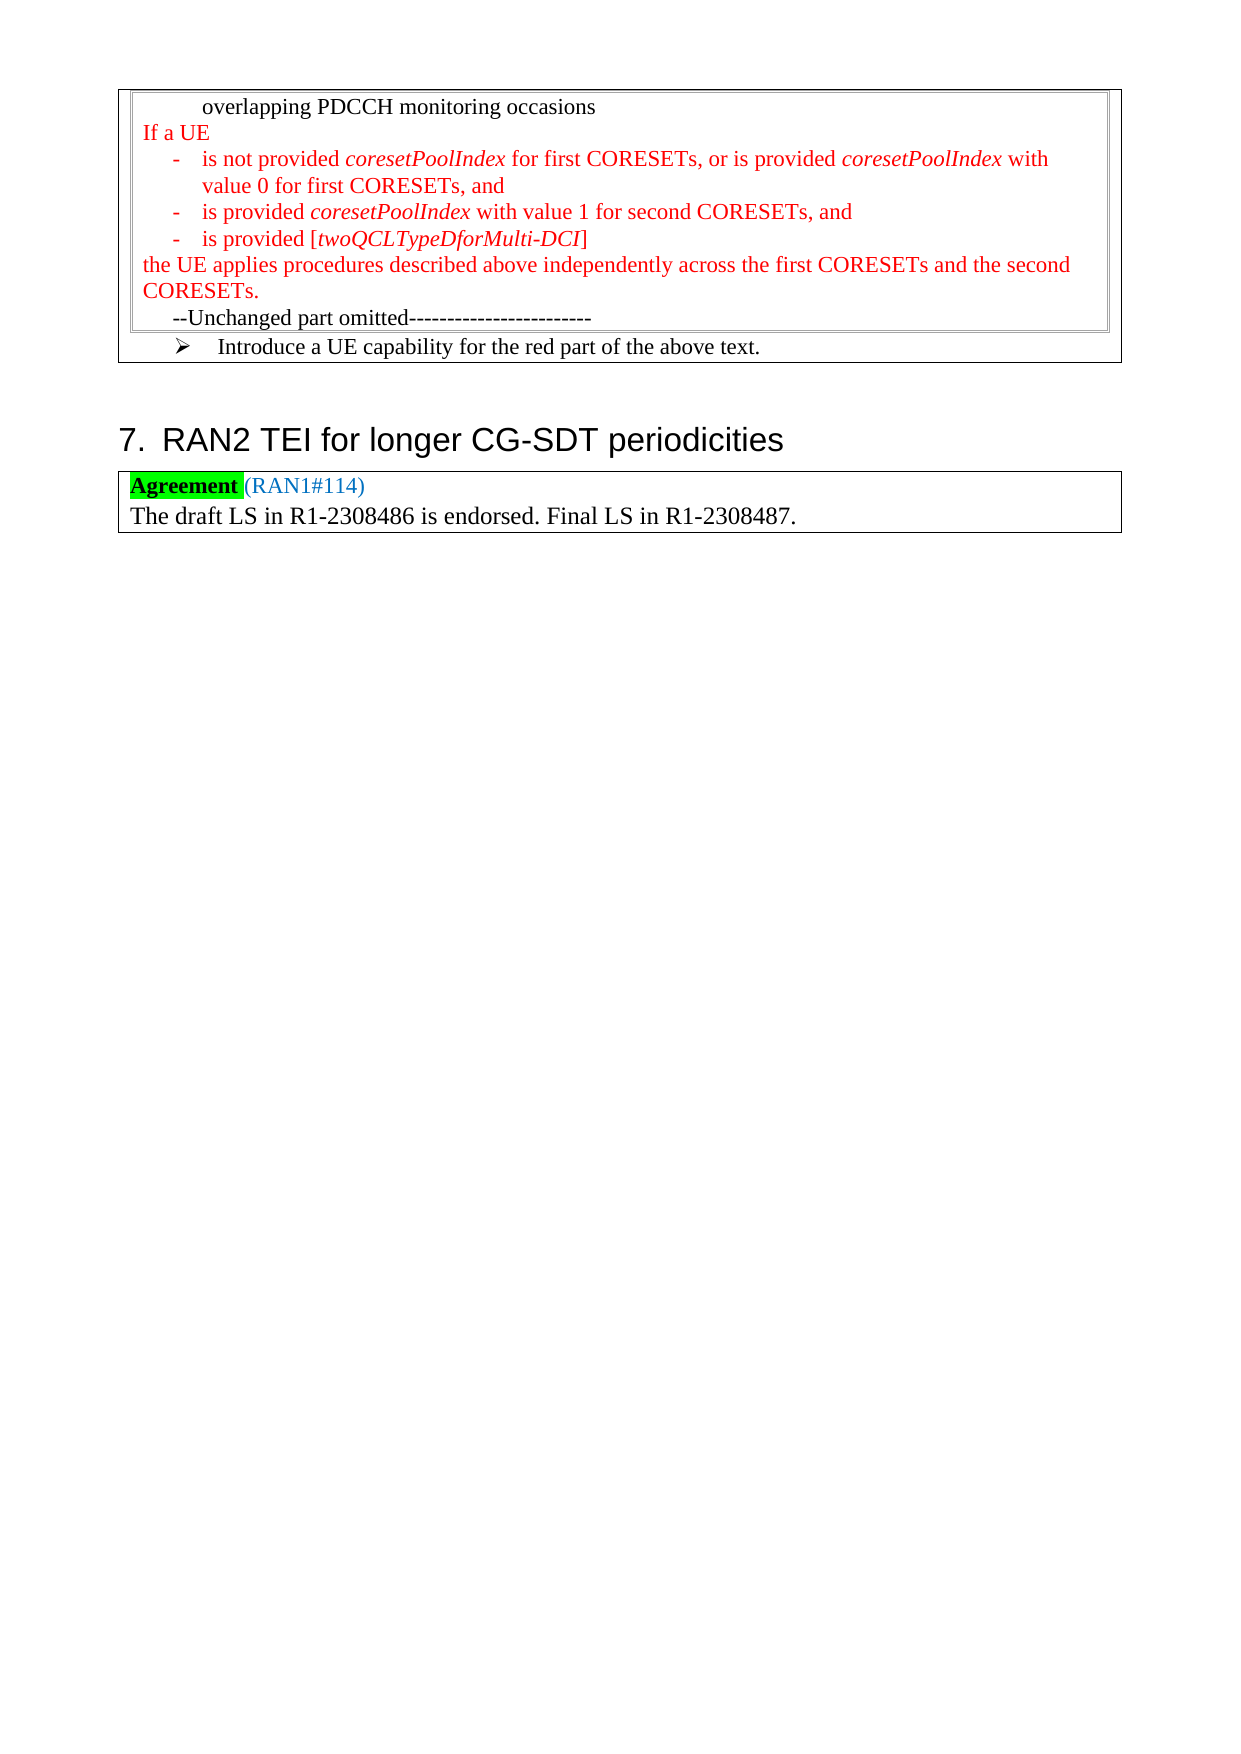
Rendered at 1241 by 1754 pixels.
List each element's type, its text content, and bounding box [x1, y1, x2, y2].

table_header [119, 90, 1121, 362]
table_header Agreement (RAN1#114) The draft LS in R1-2308486 is endorsed. Final LS in R1-2308487. [119, 472, 1121, 532]
list RAN2 TEI for longer CG-SDT periodicities [118, 420, 1122, 459]
